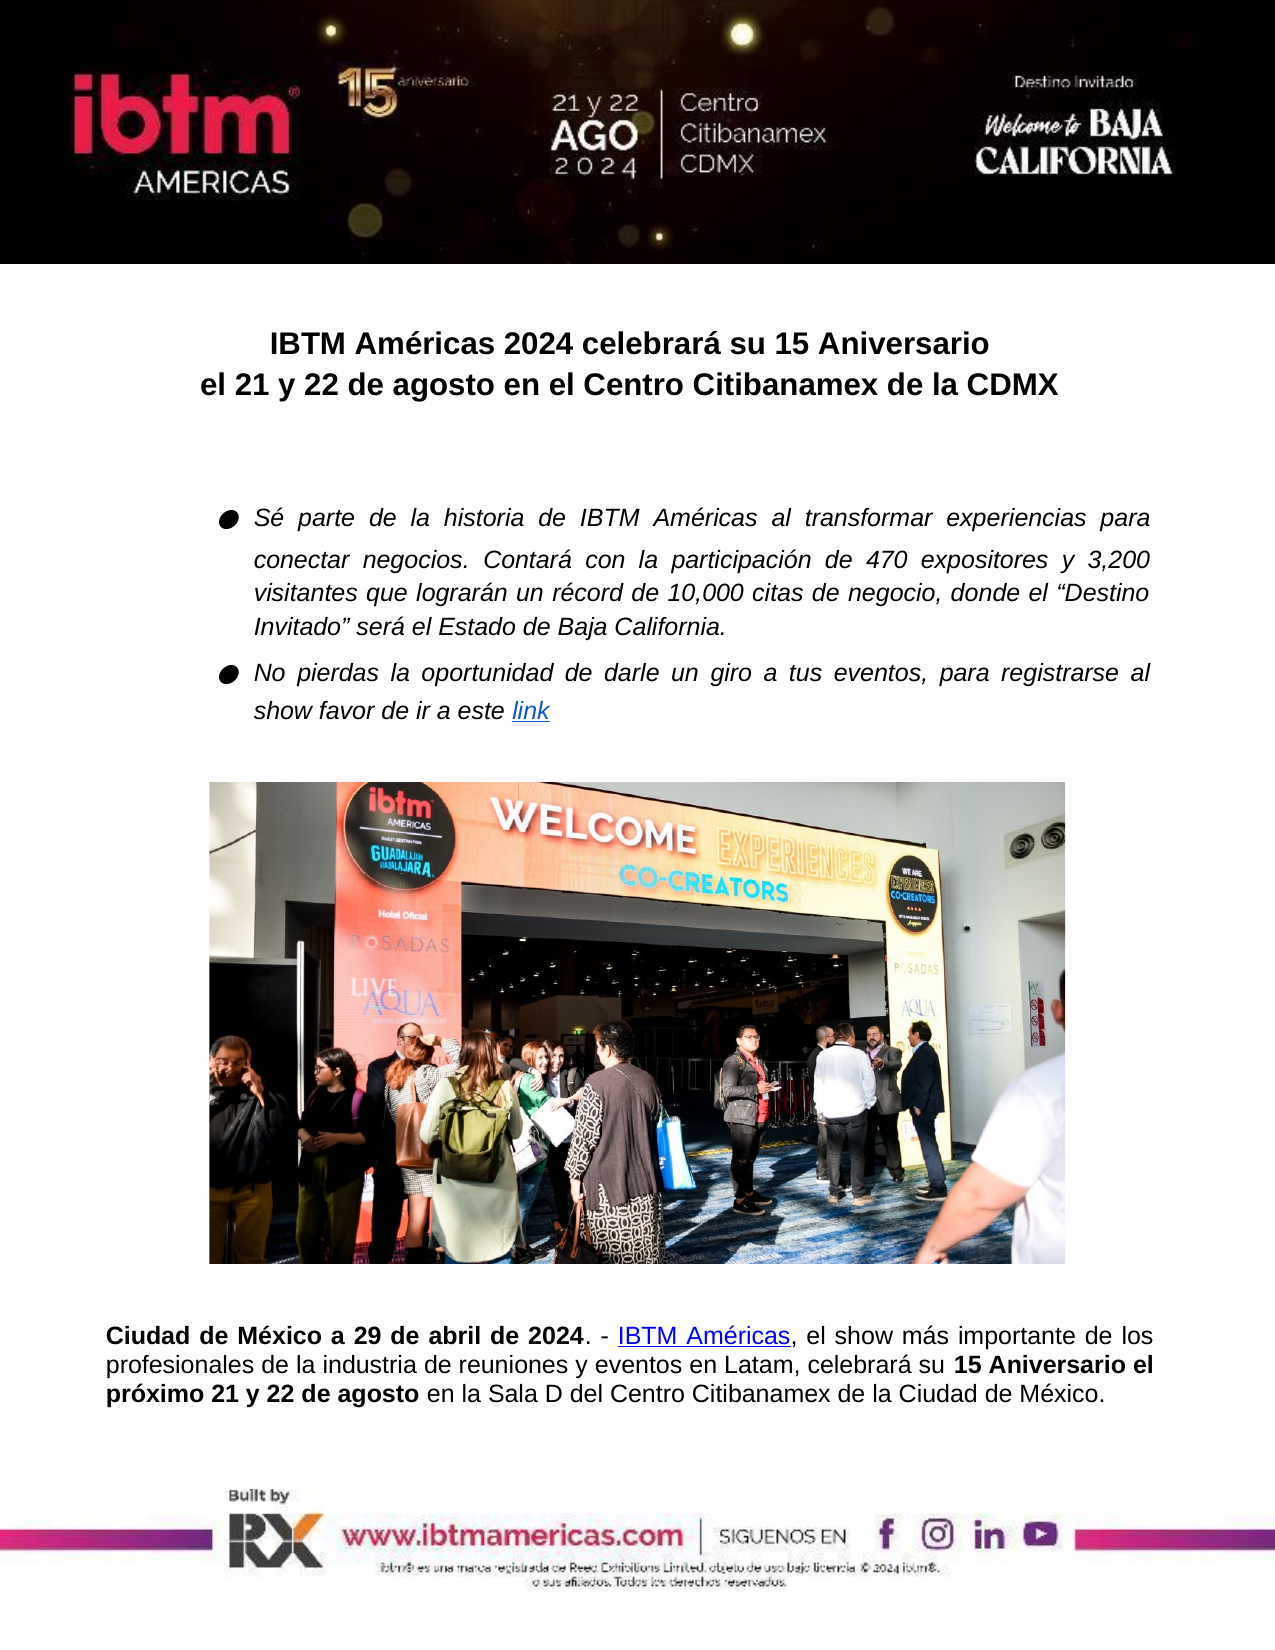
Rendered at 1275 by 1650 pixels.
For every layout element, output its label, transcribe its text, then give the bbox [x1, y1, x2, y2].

picture [0, 1489, 1275, 1648]
text Ciudad de México a 29 de abril de 2024. - IBTM Américas, el show más importante de los profesionales de la industria de reuniones y eventos en Latam, celebrará su 15 Aniversario el próximo 21 y 22 de agosto en la Sala D del Centro Citibanamex de la Ciudad de México. [106, 1321, 1154, 1407]
list Sé parte de la historia de IBTM Américas al transformar experiencias para conectar negocios. Contará con la participación de 470 expositores y 3,200 visitantes que lograrán un récord de 10,000 citas de negocio, donde el “Destino Invitado” será el Estado de Baja California. [216, 490, 1154, 640]
picture [209, 782, 1066, 1264]
picture [0, 0, 1275, 264]
list No pierdas la oportunidad de darle un giro a tus eventos, para registrarse al show favor de ir a este link [216, 644, 1154, 724]
text IBTM Américas 2024 celebrará su 15 Aniversario el 21 y 22 de agosto en el Centro Citibanamex de la CDMX [106, 325, 1154, 402]
